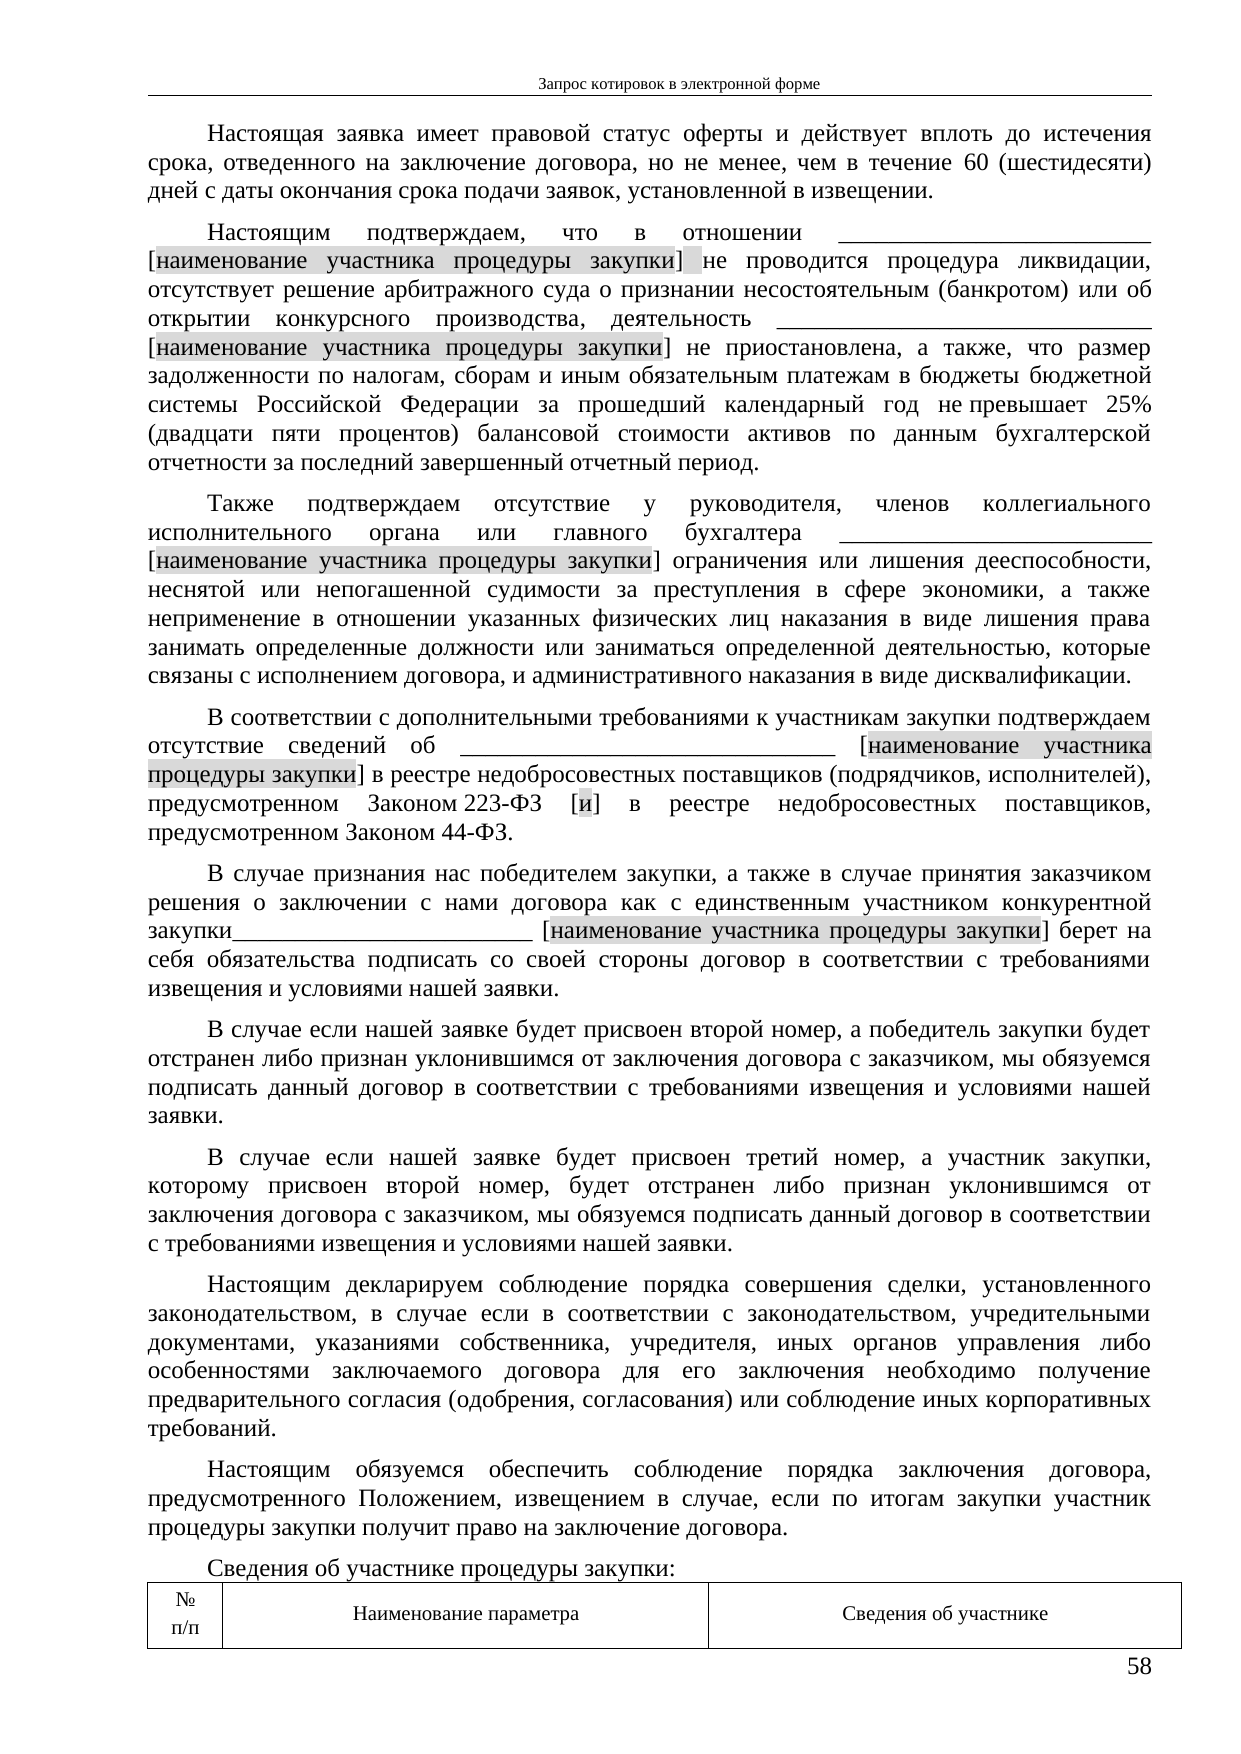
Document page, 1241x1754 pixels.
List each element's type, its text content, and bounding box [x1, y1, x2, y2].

text Также подтверждаем отсутствие у руководителя, членов коллегиального исполнительного органа или главного бухгалтера _________________________ [наименование участника процедуры закупки] ограничения или лишения дееспособности, неснятой или непогашенной судимости за преступления в сфере экономики, а также неприменение в отношении указанных физических лиц наказания в виде лишения права занимать определенные должности или заниматься определенной деятельностью, которые связаны с исполнением договора, и административного наказания в виде дисквалификации. [148, 488, 1152, 689]
table_header Наименование параметра [223, 1583, 708, 1648]
text В соответствии с дополнительными требованиями к участникам закупки подтверждаем отсутствие сведений об ______________________________ [наименование участника процедуры закупки] в реестре недобросовестных поставщиков (подрядчиков, исполнителей), предусмотренном Законом 223-ФЗ [и] в реестре недобросовестных поставщиков, предусмотренном Законом 44-ФЗ. [148, 702, 1152, 846]
text Сведения об участнике процедуры закупки: [148, 1553, 1152, 1582]
text Настоящая заявка имеет правовой статус оферты и действует вплоть до истечения срока, отведенного на заключение договора, но не менее, чем в течение 60 (шестидесяти) дней с даты окончания срока подачи заявок, установленной в извещении. [148, 118, 1152, 204]
text Настоящим декларируем соблюдение порядка совершения сделки, установленного законодательством, в случае если в соответствии с законодательством, учредительными документами, указаниями собственника, учредителя, иных органов управления либо особенностями заключаемого договора для его заключения необходимо получение предварительного согласия (одобрения, согласования) или соблюдение иных корпоративных требований. [148, 1269, 1152, 1442]
text В случае если нашей заявке будет присвоен третий номер, а участник закупки, которому присвоен второй номер, будет отстранен либо признан уклонившимся от заключения договора с заказчиком, мы обязуемся подписать данный договор в соответствии с требованиями извещения и условиями нашей заявки. [148, 1142, 1152, 1257]
text Настоящим подтверждаем, что в отношении _________________________ [наименование участника процедуры закупки] не проводится процедура ликвидации, отсутствует решение арбитражного суда о признании несостоятельным (банкротом) или об открытии конкурсного производства, деятельность ______________________________ [наименование участника процедуры закупки] не приостановлена, а также, что размер задолженности по налогам, сборам и иным обязательным платежам в бюджеты бюджетной системы Российской Федерации за прошедший календарный год не превышает 25%(двадцати пяти процентов) балансовой стоимости активов по данным бухгалтерской отчетности за последний завершенный отчетный период. [148, 217, 1152, 476]
text В случае если нашей заявке будет присвоен второй номер, а победитель закупки будет отстранен либо признан уклонившимся от заключения договора с заказчиком, мы обязуемся подписать данный договор в соответствии с требованиями извещения и условиями нашей заявки. [148, 1014, 1152, 1129]
table_header Сведения об участнике [709, 1583, 1181, 1648]
text В случае признания нас победителем закупки, а также в случае принятия заказчиком решения о заключении с нами договора как с единственным участником конкурентной закупки________________________ [наименование участника процедуры закупки] берет на себя обязательства подписать со своей стороны договор в соответствии с требованиями извещения и условиями нашей заявки. [148, 858, 1152, 1002]
text Настоящим обязуемся обеспечить соблюдение порядка заключения договора, предусмотренного Положением, извещением в случае, если по итогам закупки участник процедуры закупки получит право на заключение договора. [148, 1454, 1152, 1541]
table_header № п/п [148, 1583, 222, 1648]
